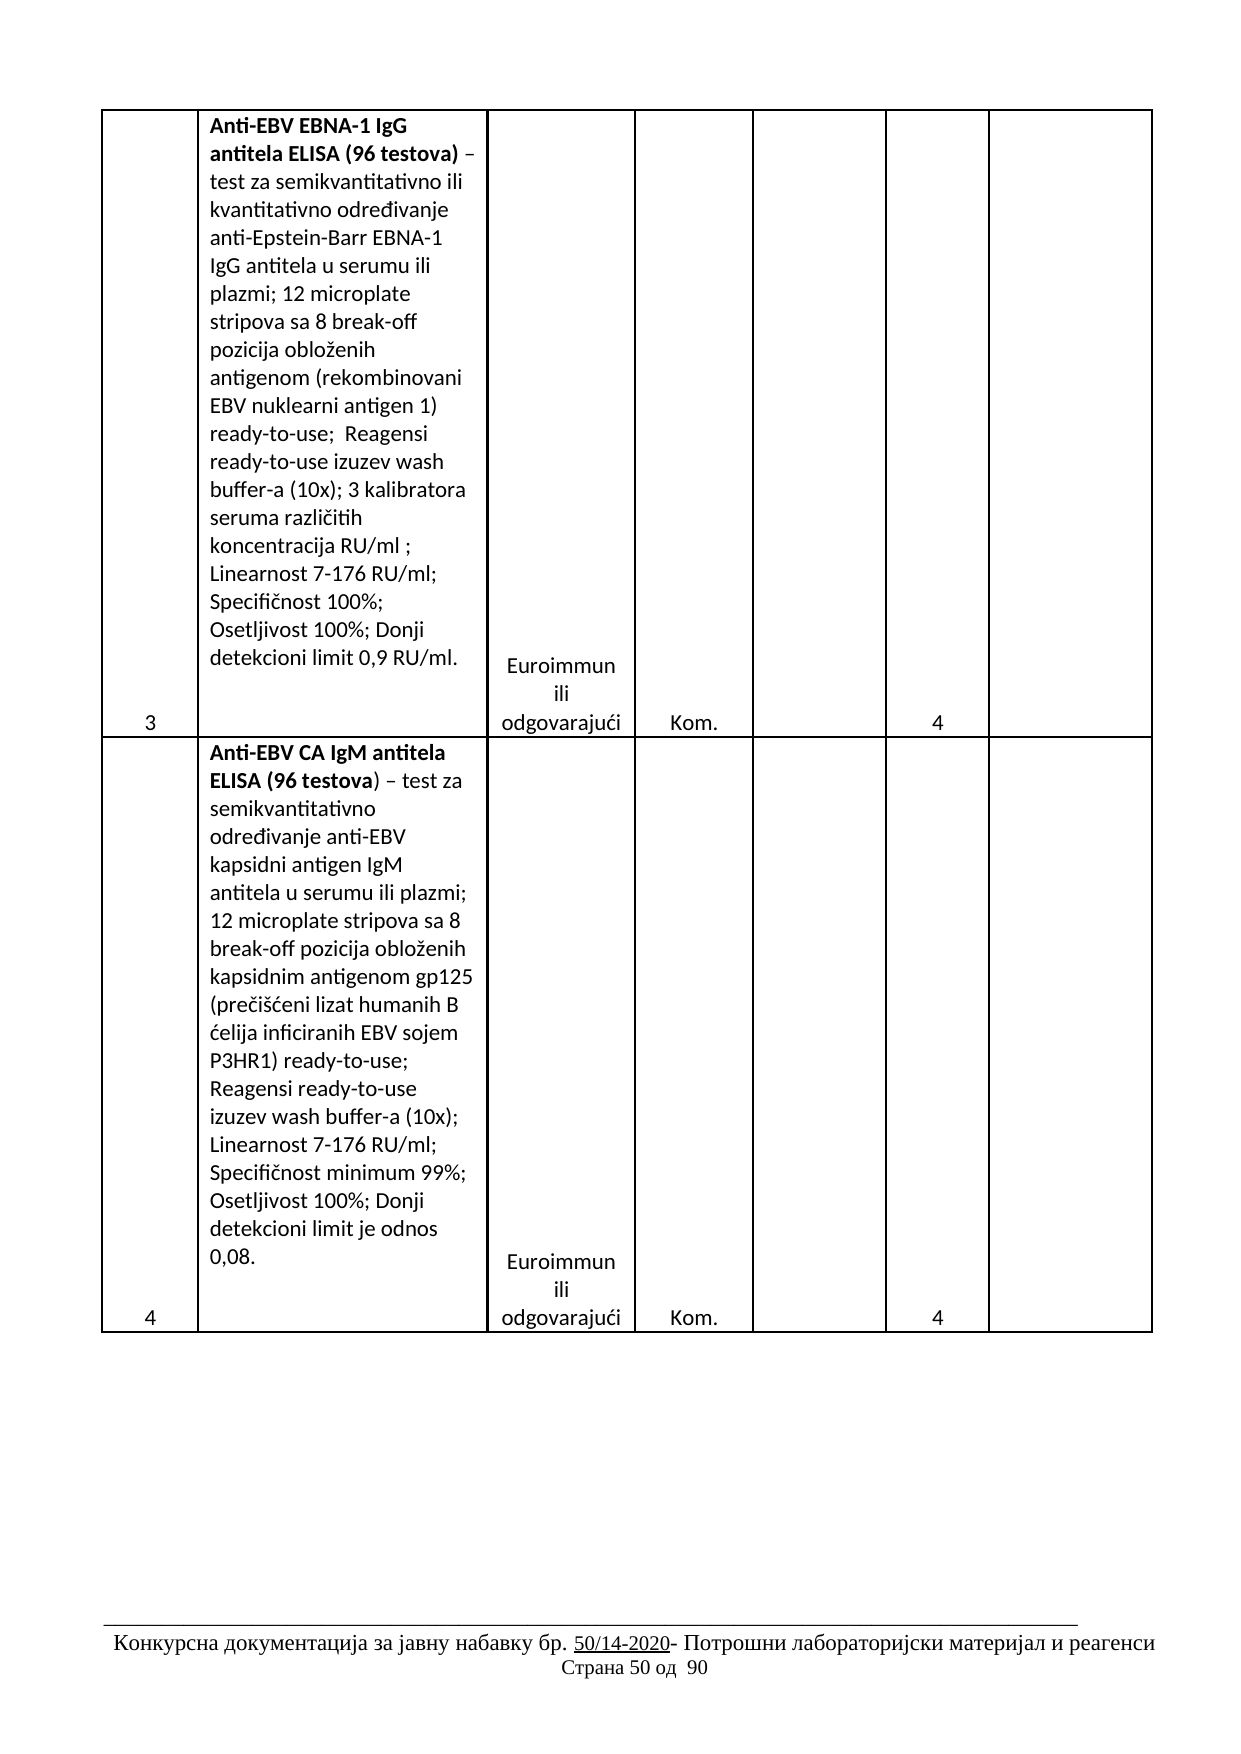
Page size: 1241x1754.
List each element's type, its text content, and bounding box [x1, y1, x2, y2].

table_cell 4 [887, 111, 988, 736]
table_cell Kom. [636, 111, 752, 736]
table_cell 3 [103, 111, 197, 736]
table_cell [990, 738, 1151, 1331]
table_cell [990, 111, 1151, 736]
table_cell [754, 111, 885, 736]
table_cell Kom. [636, 738, 752, 1331]
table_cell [489, 111, 634, 736]
table_cell Anti-EBV CA IgM antitela ELISA (96 testova) – test za semikvantitativno određivanje anti-EBV kapsidni antigen IgM antitela u serumu ili plazmi; 12 microplate stripova sa 8 break-off pozicija obloženih kapsidnim antigenom gp125 (prečišćeni lizat humanih B ćelija inficiranih EBV sojem P3HR1) ready-to-use; Reagensi ready-to-use izuzev wash buffer-a (10x); Linearnost 7-176 RU/ml; Specifičnost minimum 99%; Osetljivost 100%; Donji detekcioni limit je odnos 0,08. [199, 738, 486, 1331]
table_cell 4 [103, 738, 197, 1331]
table_cell [754, 738, 885, 1331]
table_cell 4 [887, 738, 988, 1331]
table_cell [489, 738, 634, 1331]
table_cell Anti-EBV EBNA-1 IgG antitela ELISA (96 testova) – test za semikvantitativno ili kvantitativno određivanje anti-Epstein-Barr EBNA-1 IgG antitela u serumu ili plazmi; 12 microplate stripova sa 8 break-off pozicija obloženih antigenom (rekombinovani EBV nuklearni antigen 1) ready-to-use; Reagensi ready-to-use izuzev wash buffer-a (10x); 3 kalibratora seruma različitih koncentracija RU/ml ; Linearnost 7-176 RU/ml; Specifičnost 100%; Osetljivost 100%; Donji detekcioni limit 0,9 RU/ml. [199, 111, 486, 736]
